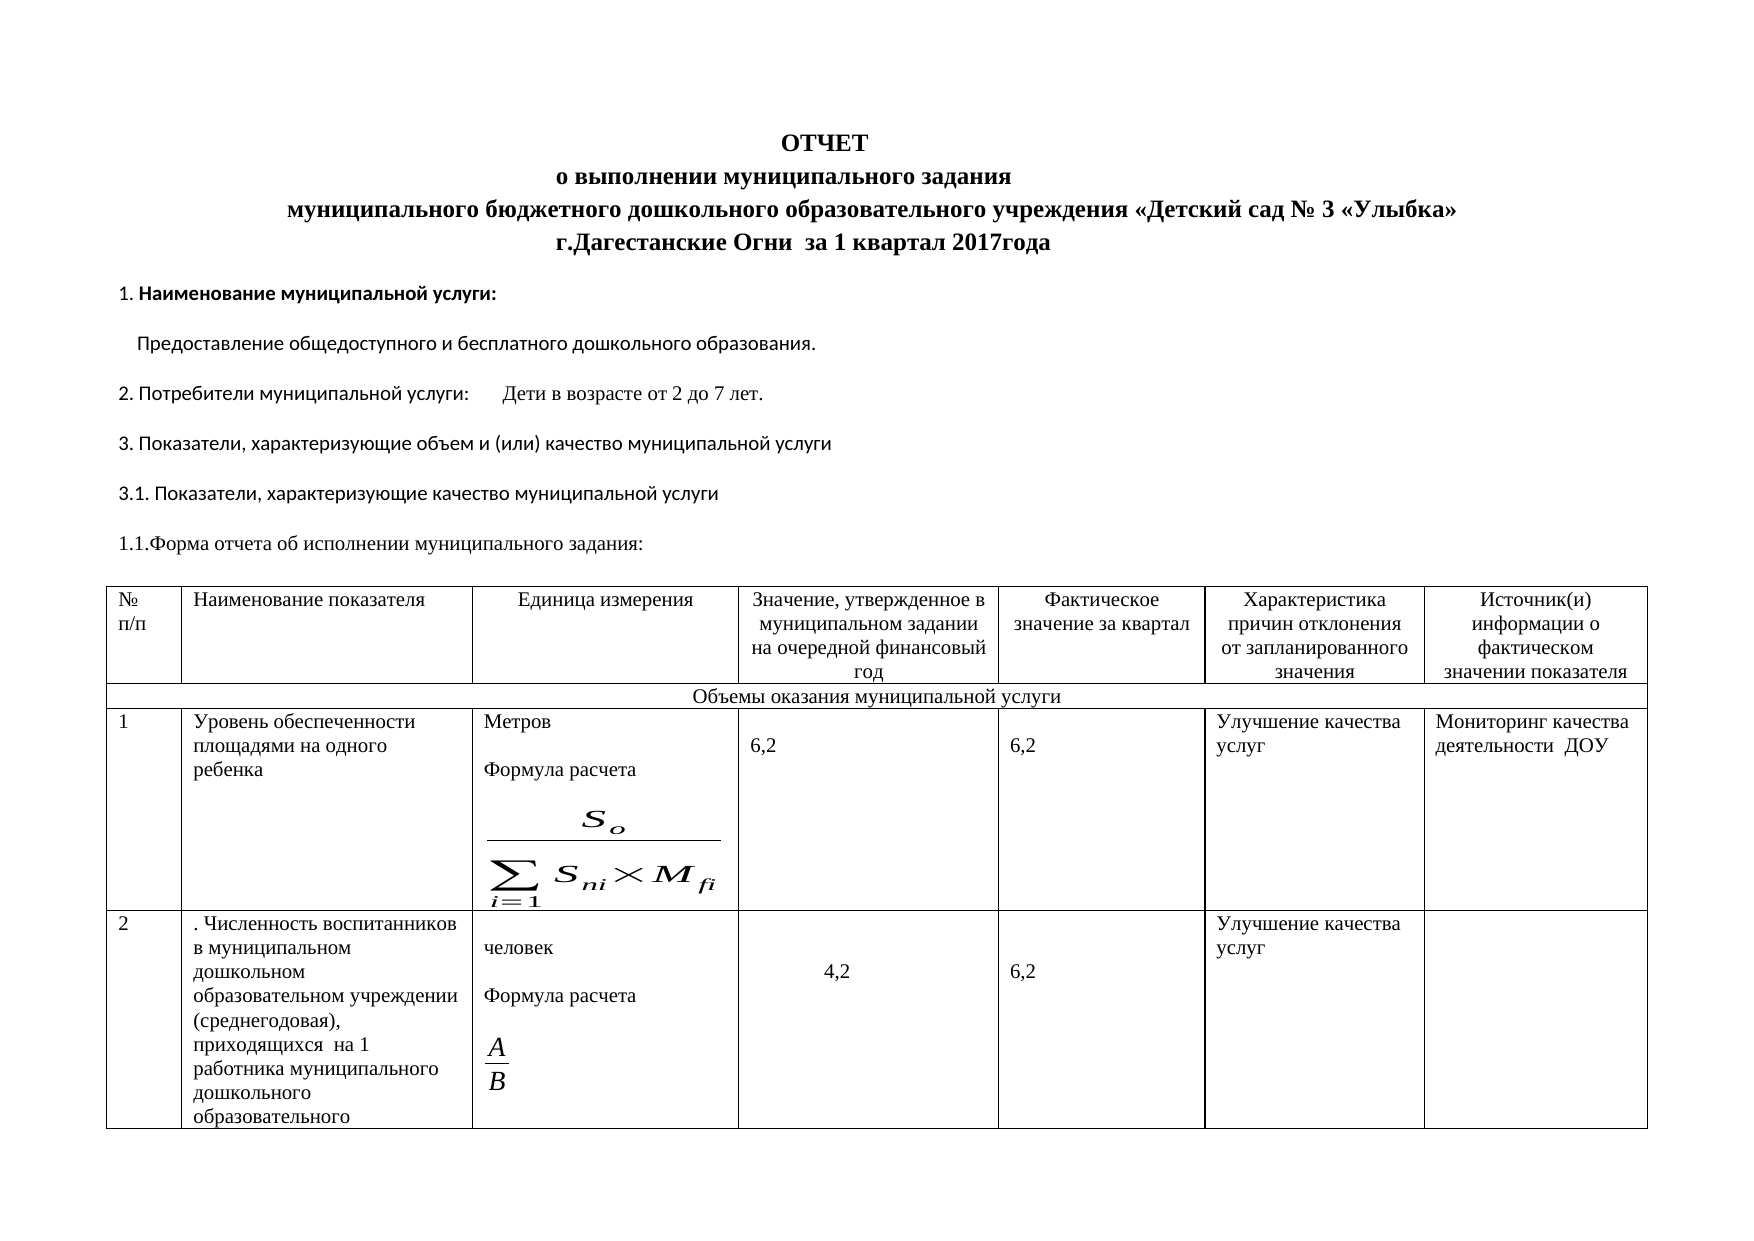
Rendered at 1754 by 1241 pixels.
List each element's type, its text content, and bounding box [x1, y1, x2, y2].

table_header Фактическое значение за квартал [999, 587, 1204, 683]
table_cell 4,2 [739, 911, 998, 1128]
table_header Наименование показателя [182, 587, 472, 683]
table_cell 6,2 [999, 911, 1204, 1128]
table_header № п/п [107, 587, 181, 683]
table_cell 6,2 [999, 709, 1204, 910]
table_header Единица измерения [473, 587, 738, 683]
table_header Характеристика причин отклонения от запланированного значения [1206, 587, 1424, 683]
table_cell Улучшение качества услуг [1206, 709, 1424, 910]
table_header Значение, утвержденное в муниципальном задании на очередной финансовый год [739, 587, 998, 683]
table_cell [473, 911, 738, 1128]
table_cell Уровень обеспеченности площадями на одного ребенка [182, 709, 472, 910]
text о выполнении муниципального задания [118, 161, 1636, 189]
text муниципального бюджетного дошкольного образовательного учреждения «Детский сад № 3 «Улыбка» [118, 194, 1636, 222]
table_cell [1206, 911, 1424, 1128]
table_header Источник(и) информации о фактическом значении показателя [1425, 587, 1647, 683]
table_cell 2 [107, 911, 181, 1128]
text 1.1.Форма отчета об исполнении муниципального задания: [118, 531, 1636, 555]
table_cell [1425, 911, 1647, 1128]
table_cell 6,2 [739, 709, 998, 910]
table_cell Метров Формула расчета [473, 709, 738, 910]
text 2. Потребители муниципальной услуги: Дети в возрасте от 2 до 7 лет. [118, 381, 1636, 406]
text ОТЧЕТ [118, 128, 1636, 156]
table_cell Мониторинг качества деятельности ДОУ [1425, 709, 1647, 910]
table_cell Объемы оказания муниципальной услуги [107, 684, 1647, 708]
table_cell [182, 911, 472, 1128]
text г.Дагестанские Огни за 1 квартал 2017года [118, 227, 1636, 256]
text 3.1. Показатели, характеризующие качество муниципальной услуги [118, 481, 1636, 506]
text Предоставление общедоступного и бесплатного дошкольного образования. [118, 331, 1636, 356]
text 1. Наименование муниципальной услуги: [118, 281, 1636, 306]
table_cell 1 [107, 709, 181, 910]
text 3. Показатели, характеризующие объем и (или) качество муниципальной услуги [118, 431, 1636, 456]
